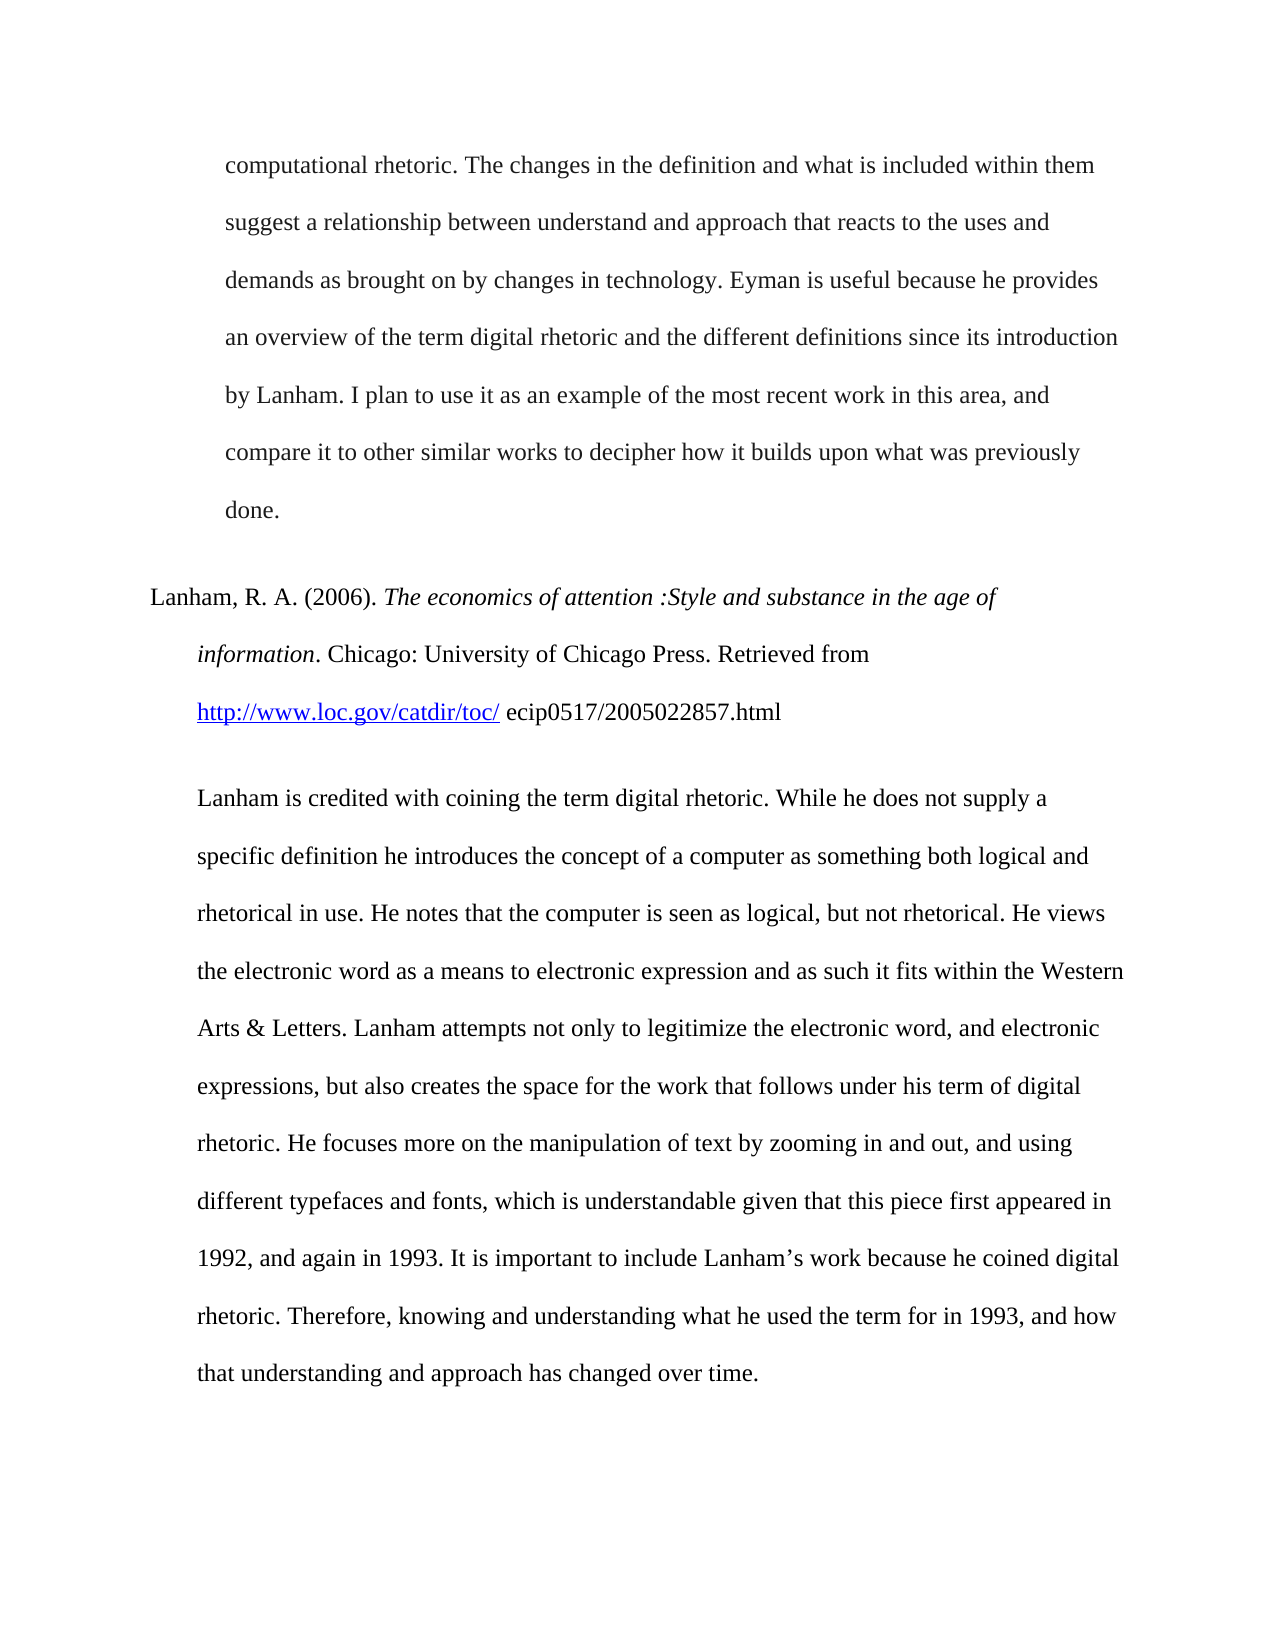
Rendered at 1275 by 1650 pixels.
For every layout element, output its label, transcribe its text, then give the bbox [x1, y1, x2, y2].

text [150, 150, 1125, 524]
text Lanham, R. A. (2006). The economics of attention :Style and substance in the age of information. Chicago: University of Chicago Press. Retrieved from http://www.loc.gov/catdir/toc/ ecip0517/2005022857.html [150, 582, 1125, 725]
text Lanham is credited with coining the term digital rhetoric. While he does not supply a specific definition he introduces the concept of a computer as something both logical and rhetorical in use. He notes that the computer is seen as logical, but not rhetorical. He views the electronic word as a means to electronic expression and as such it fits within the Western Arts & Letters. Lanham attempts not only to legitimize the electronic word, and electronic expressions, but also creates the space for the work that follows under his term of digital rhetoric. He focuses more on the manipulation of text by zooming in and out, and using different typefaces and fonts, which is understandable given that this piece first appeared in 1992, and again in 1993. It is important to include Lanham’s work because he coined digital rhetoric. Therefore, knowing and understanding what he used the term for in 1993, and how that understanding and approach has changed over time. [150, 783, 1125, 1387]
